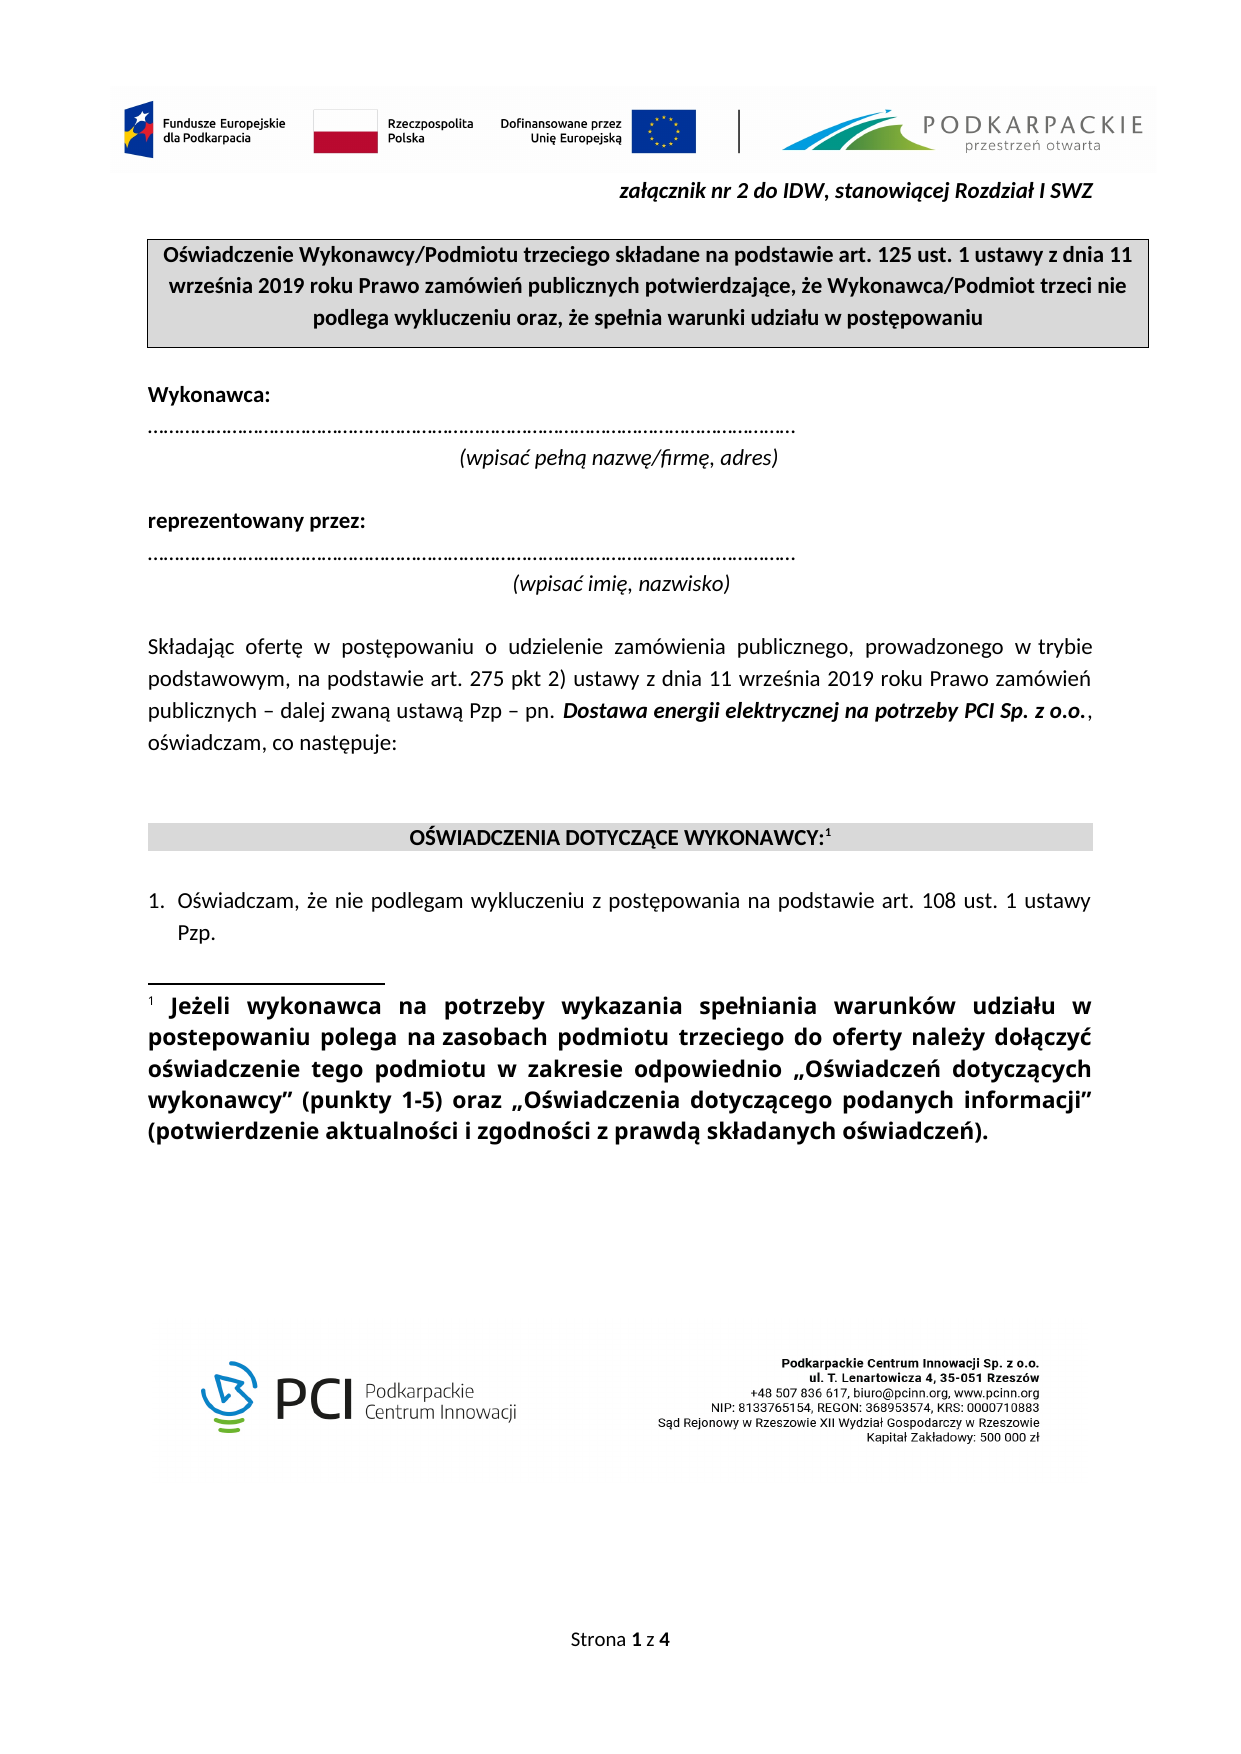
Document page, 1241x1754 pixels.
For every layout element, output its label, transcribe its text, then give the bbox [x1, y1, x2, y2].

text (wpisać pełną nazwę/firmę, adres) [148, 443, 1093, 471]
text Składając ofertę w postępowaniu o udzielenie zamówienia publicznego, prowadzonego w trybie podstawowym, na podstawie art. 275 pkt 2) ustawy z dnia 11 września 2019 roku Prawo zamówień publicznych – dalej zwaną ustawą Pzp – pn. Dostawa energii elektrycznej na potrzeby PCI Sp. z o.o., oświadczam, co następuje: [148, 632, 1093, 756]
picture [110, 86, 1157, 173]
text …………………………………………………………………………………………………………… [148, 538, 1093, 566]
text …………………………………………………………………………………………………………… [148, 411, 1093, 439]
list Oświadczam, że nie podlegam wykluczeniu z postępowania na podstawie art. 108 ust. 1 ustawy Pzp. [148, 886, 1093, 946]
text załącznik nr 2 do IDW, stanowiącej Rozdział I SWZ [148, 148, 1093, 204]
text OŚWIADCZENIA DOTYCZĄCE WYKONAWCY: [148, 823, 1093, 851]
picture [152, 1318, 1088, 1483]
table_header Oświadczenie Wykonawcy/Podmiotu trzeciego składane na podstawie art. 125 ust. 1 ustawy z dnia 11 września 2019 roku Prawo zamówień publicznych potwierdzające, że Wykonawca/Podmiot trzeci nie podlega wykluczeniu oraz, że spełnia warunki udziału w postępowaniu [148, 240, 1148, 347]
text reprezentowany przez: [148, 506, 1093, 534]
text (wpisać imię, nazwisko) [148, 569, 1093, 597]
text Wykonawca: [148, 380, 1093, 408]
